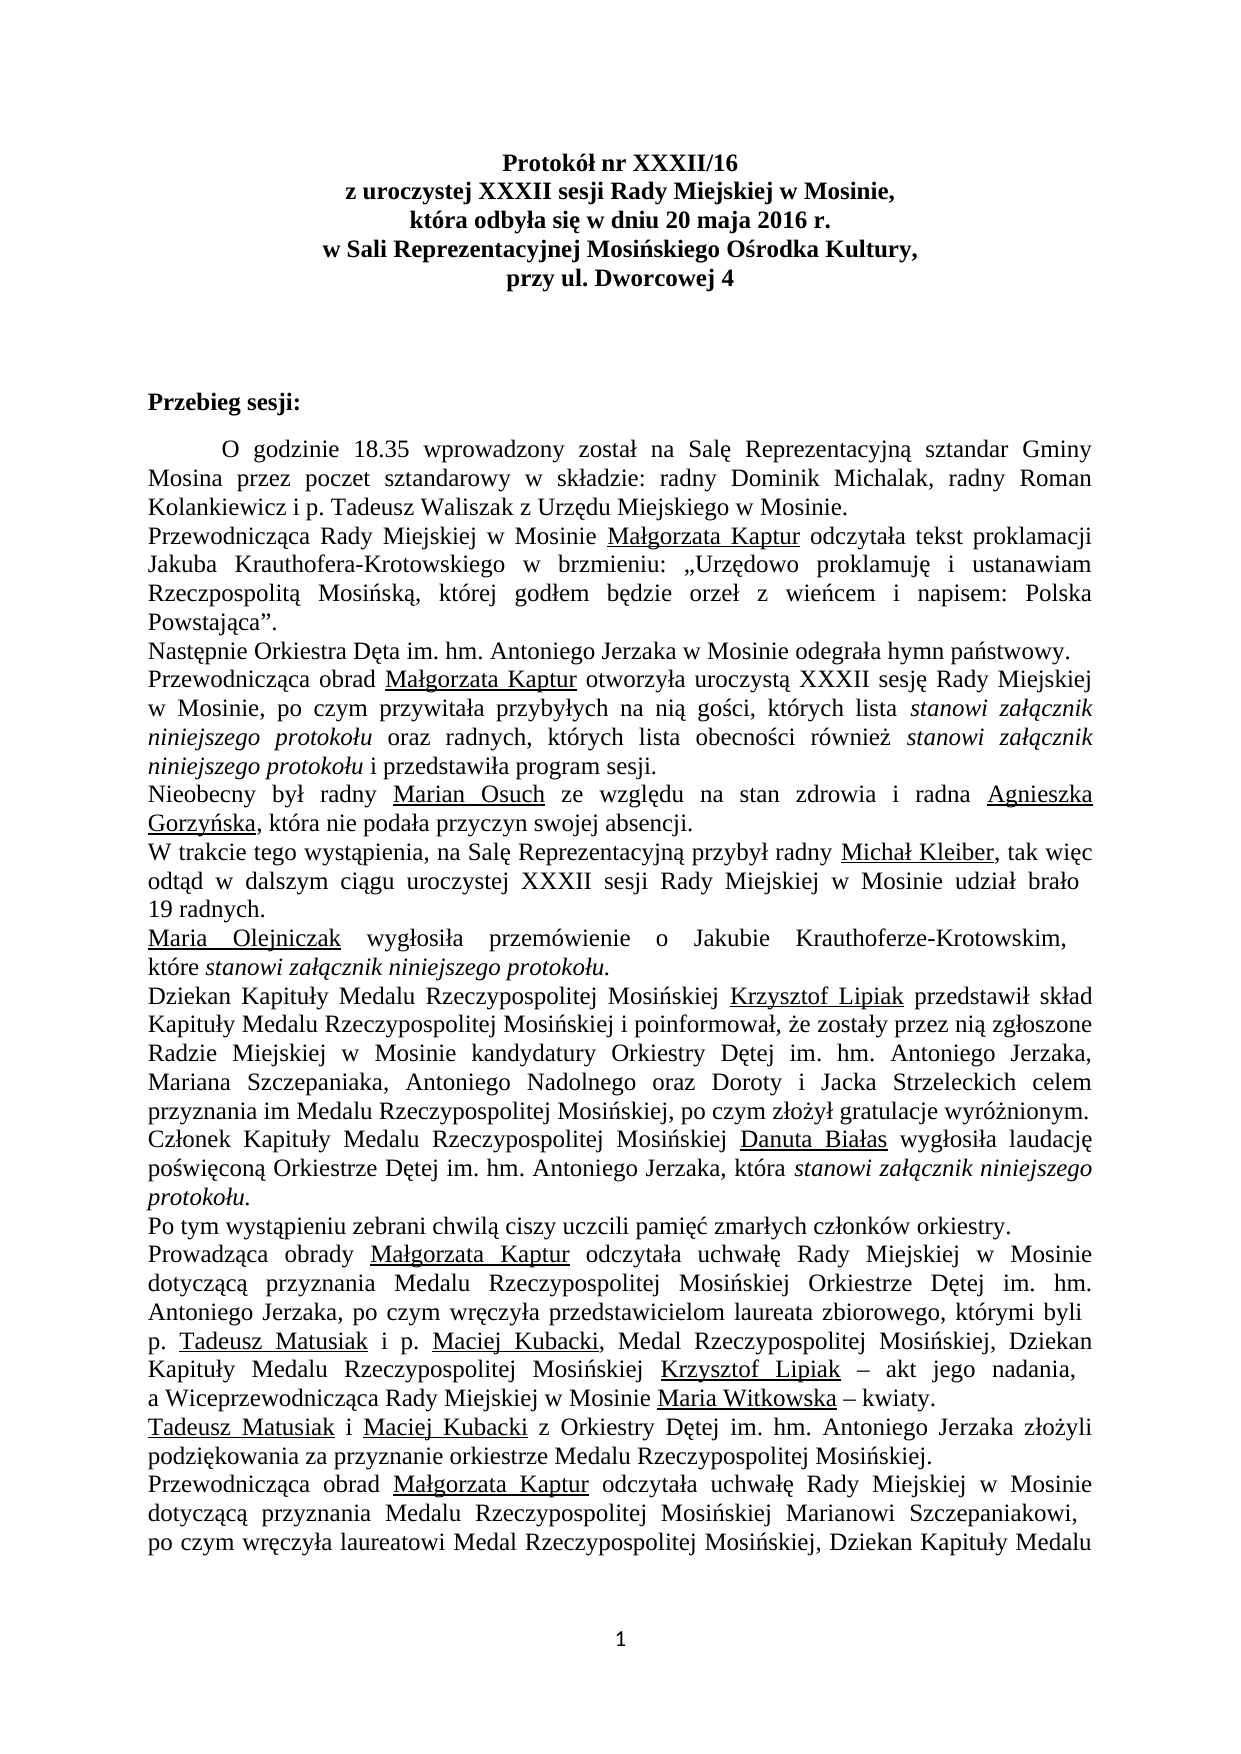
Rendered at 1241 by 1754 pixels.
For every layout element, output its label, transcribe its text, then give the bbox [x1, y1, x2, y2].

text Tadeusz Matusiak i Maciej Kubacki z Orkiestry Dętej im. hm. Antoniego Jerzaka złożyli podziękowania za przyznanie orkiestrze Medalu Rzeczypospolitej Mosińskiej. [148, 1412, 1093, 1469]
text Protokół nr XXXII/16 [148, 148, 1093, 176]
text Następnie Orkiestra Dęta im. hm. Antoniego Jerzaka w Mosinie odegrała hymn państwowy. [148, 636, 1093, 664]
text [148, 1469, 1093, 1556]
text która odbyła się w dniu 20 maja 2016 r. [148, 205, 1093, 234]
text Maria Olejniczak wygłosiła przemówienie o Jakubie Krauthoferze-Krotowskim, które stanowi załącznik niniejszego protokołu. [148, 923, 1093, 981]
text przy ul. Dworcowej 4 [148, 263, 1093, 291]
text z uroczystej XXXII sesji Rady Miejskiej w Mosinie, [148, 176, 1093, 205]
text Dziekan Kapituły Medalu Rzeczypospolitej Mosińskiej Krzysztof Lipiak przedstawił skład Kapituły Medalu Rzeczypospolitej Mosińskiej i poinformował, że zostały przez nią zgłoszone Radzie Miejskiej w Mosinie kandydatury Orkiestry Dętej im. hm. Antoniego Jerzaka, Mariana Szczepaniaka, Antoniego Nadolnego oraz Doroty i Jacka Strzeleckich celem przyznania im Medalu Rzeczypospolitej Mosińskiej, po czym złożył gratulacje wyróżnionym. [148, 981, 1093, 1124]
text Po tym wystąpieniu zebrani chwilą ciszy uczcili pamięć zmarłych członków orkiestry. [148, 1211, 1093, 1239]
text O godzinie 18.35 wprowadzony został na Salę Reprezentacyjną sztandar Gminy Mosina przez poczet sztandarowy w składzie: radny Dominik Michalak, radny Roman Kolankiewicz i p. Tadeusz Waliszak z Urzędu Miejskiego w Mosinie. [148, 434, 1093, 521]
text Przebieg sesji: [148, 387, 1093, 416]
text Członek Kapituły Medalu Rzeczypospolitej Mosińskiej Danuta Białas wygłosiła laudację poświęconą Orkiestrze Dętej im. hm. Antoniego Jerzaka, która stanowi załącznik niniejszego protokołu. [148, 1124, 1093, 1211]
text Prowadząca obrady Małgorzata Kaptur odczytała uchwałę Rady Miejskiej w Mosinie dotyczącą przyznania Medalu Rzeczypospolitej Mosińskiej Orkiestrze Dętej im. hm. Antoniego Jerzaka, po czym wręczyła przedstawicielom laureata zbiorowego, którymi byli p. Tadeusz Matusiak i p. Maciej Kubacki, Medal Rzeczypospolitej Mosińskiej, Dziekan Kapituły Medalu Rzeczypospolitej Mosińskiej Krzysztof Lipiak – akt jego nadania, a Wiceprzewodnicząca Rady Miejskiej w Mosinie Maria Witkowska – kwiaty. [148, 1239, 1093, 1412]
text Nieobecny był radny Marian Osuch ze względu na stan zdrowia i radna Agnieszka Gorzyńska, która nie podała przyczyn swojej absencji. [148, 779, 1093, 837]
text Przewodnicząca Rady Miejskiej w Mosinie Małgorzata Kaptur odczytała tekst proklamacji Jakuba Krauthofera-Krotowskiego w brzmieniu: „Urzędowo proklamuję i ustanawiam Rzeczpospolitą Mosińską, której godłem będzie orzeł z wieńcem i napisem: Polska Powstająca”. [148, 521, 1093, 636]
text Przewodnicząca obrad Małgorzata Kaptur otworzyła uroczystą XXXII sesję Rady Miejskiej w Mosinie, po czym przywitała przybyłych na nią gości, których lista stanowi załącznik niniejszego protokołu oraz radnych, których lista obecności również stanowi załącznik niniejszego protokołu i przedstawiła program sesji. [148, 664, 1093, 779]
text W trakcie tego wystąpienia, na Salę Reprezentacyjną przybył radny Michał Kleiber, tak więc odtąd w dalszym ciągu uroczystej XXXII sesji Rady Miejskiej w Mosinie udział brało 19 radnych. [148, 837, 1093, 923]
text w Sali Reprezentacyjnej Mosińskiego Ośrodka Kultury, [148, 234, 1093, 263]
